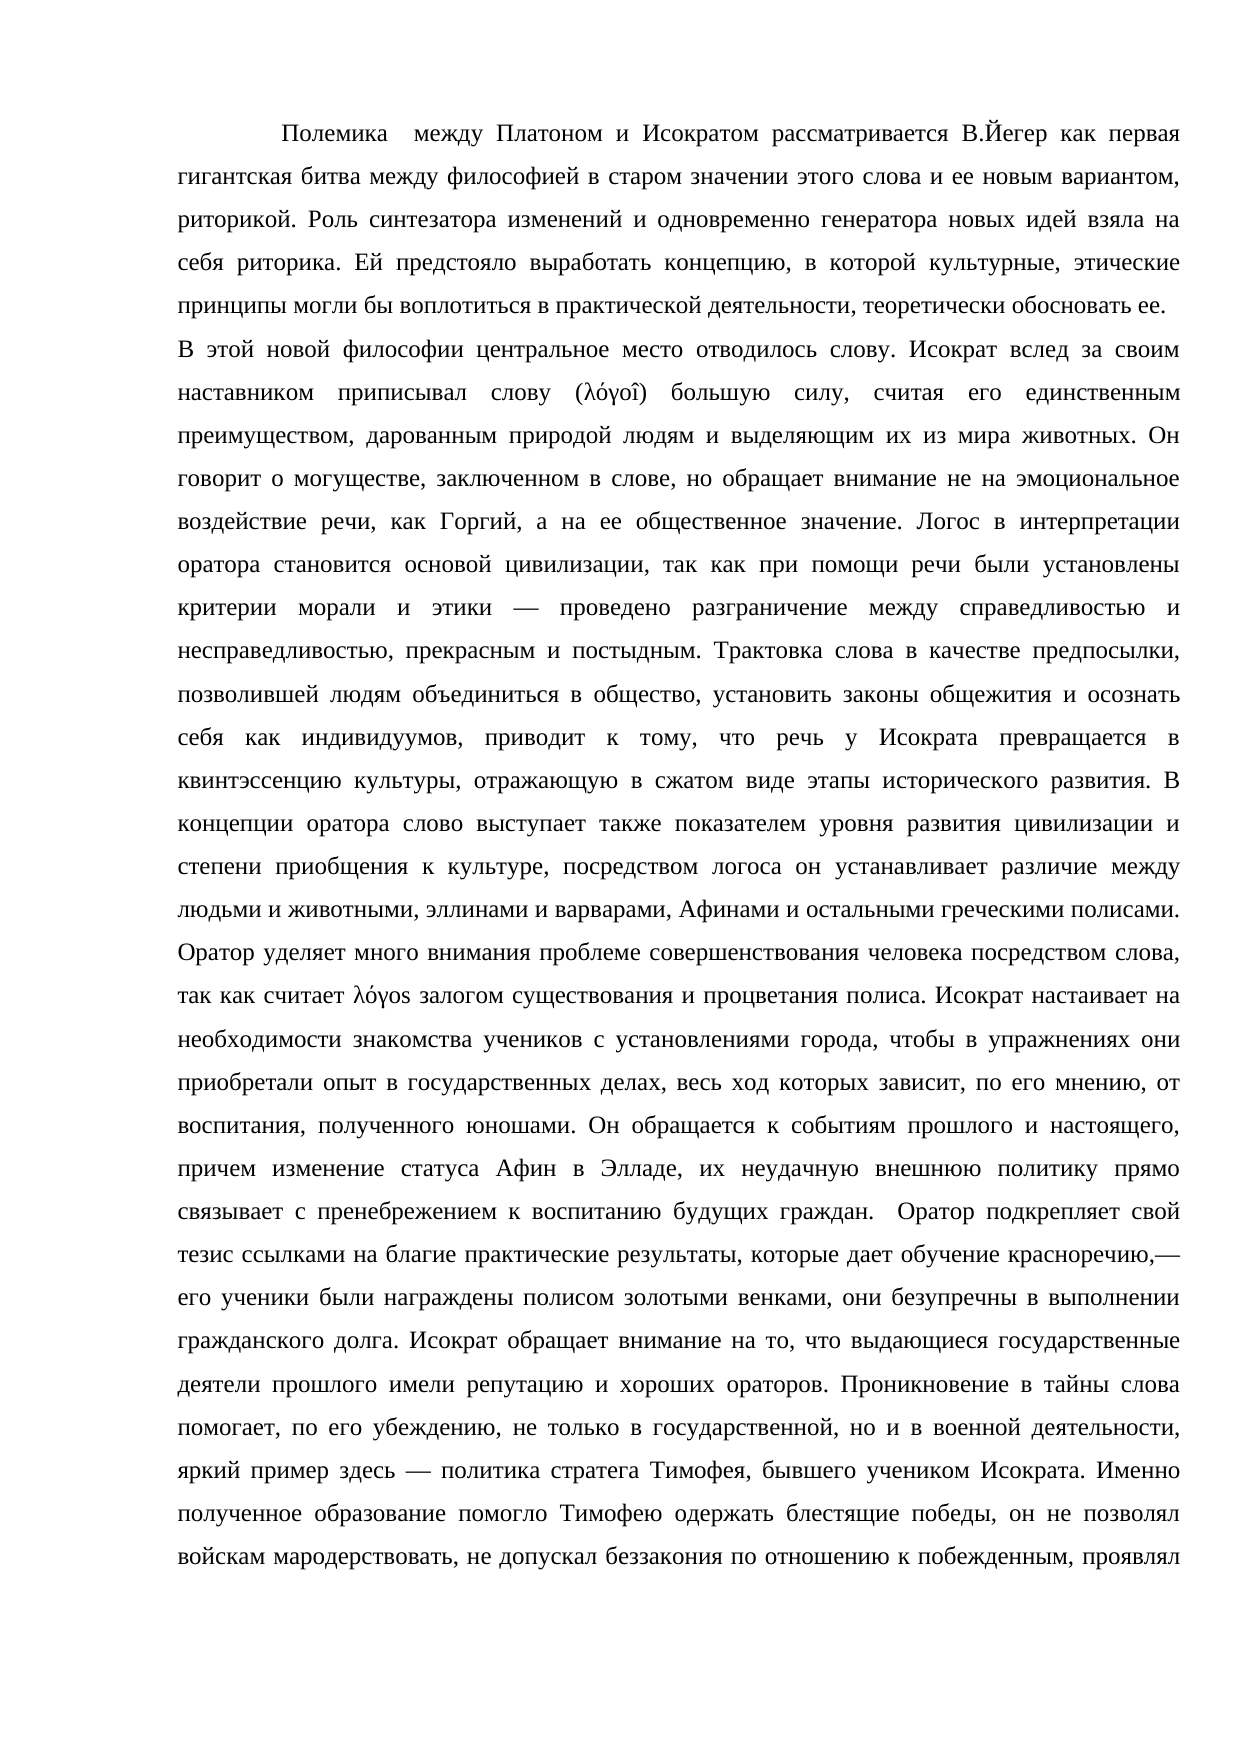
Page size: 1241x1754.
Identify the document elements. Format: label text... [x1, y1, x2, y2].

text Полемика между Платоном и Исократом рассматривается В.Йегер как первая гигантская битва между философией в старом значении этого слова и ее новым вариантом, риторикой. Роль синтезатора изменений и одновременно генератора новых идей взяла на себя риторика. Ей предстояло выработать концепцию, в которой культурные, этические принципы могли бы воплотиться в практической деятельности, теоретически обосновать ее. [177, 118, 1181, 319]
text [177, 334, 1181, 1570]
